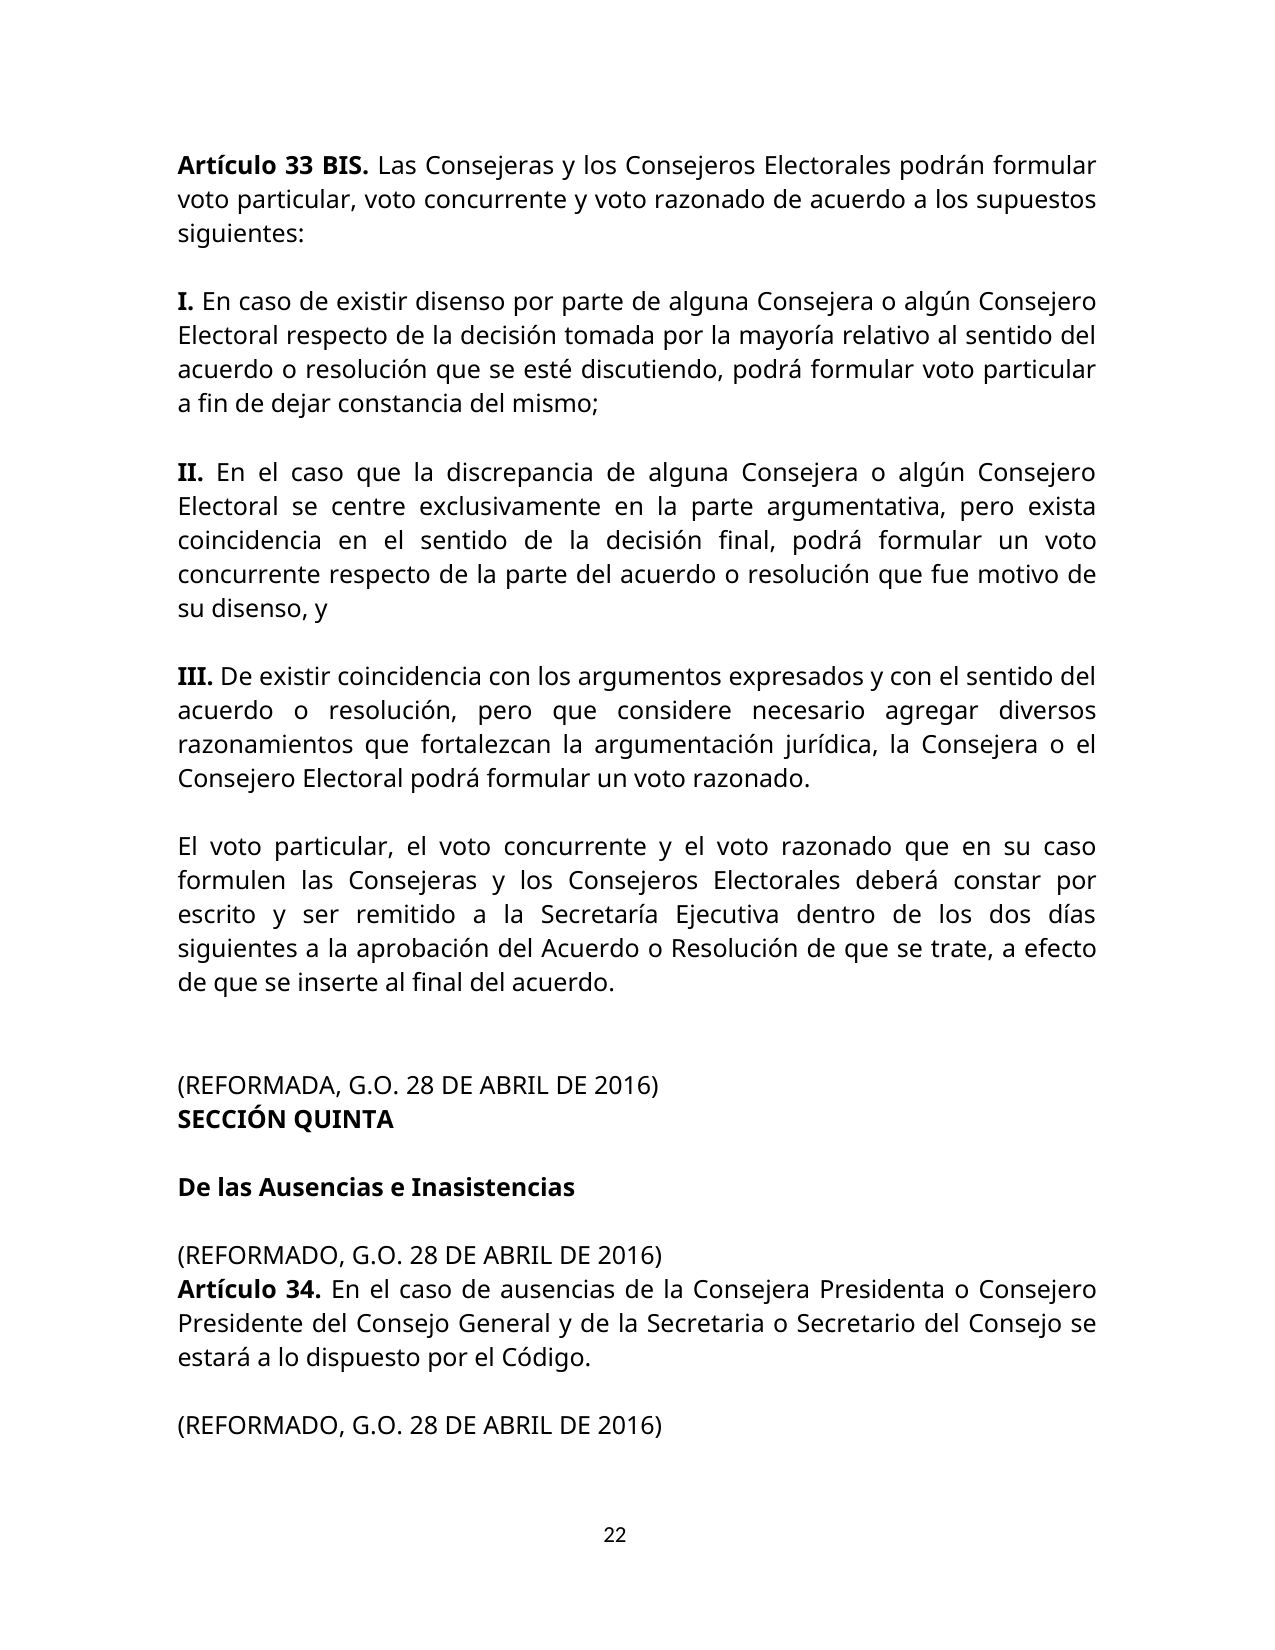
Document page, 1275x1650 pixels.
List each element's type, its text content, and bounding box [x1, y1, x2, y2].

text Artículo 33 BIS. Las Consejeras y los Consejeros Electorales podrán formular voto particular, voto concurrente y voto razonado de acuerdo a los supuestos siguientes: [177, 148, 1098, 250]
text (REFORMADO, G.O. 28 DE ABRIL DE 2016) [177, 1238, 1098, 1272]
text De las Ausencias e Inasistencias [177, 1169, 1098, 1203]
text SECCIÓN QUINTA [177, 1101, 1098, 1135]
text Artículo 34. En el caso de ausencias de la Consejera Presidenta o Consejero Presidente del Consejo General y de la Secretaria o Secretario del Consejo se estará a lo dispuesto por el Código. [177, 1272, 1098, 1374]
text III. De existir coincidencia con los argumentos expresados y con el sentido del acuerdo o resolución, pero que considere necesario agregar diversos razonamientos que fortalezcan la argumentación jurídica, la Consejera o el Consejero Electoral podrá formular un voto razonado. [177, 658, 1098, 795]
text II. En el caso que la discrepancia de alguna Consejera o algún Consejero Electoral se centre exclusivamente en la parte argumentativa, pero exista coincidencia en el sentido de la decisión final, podrá formular un voto concurrente respecto de la parte del acuerdo o resolución que fue motivo de su disenso, y [177, 454, 1098, 624]
text (REFORMADA, G.O. 28 DE ABRIL DE 2016) [177, 1067, 1098, 1101]
text I. En caso de existir disenso por parte de alguna Consejera o algún Consejero Electoral respecto de la decisión tomada por la mayoría relativo al sentido del acuerdo o resolución que se esté discutiendo, podrá formular voto particular a fin de dejar constancia del mismo; [177, 284, 1098, 420]
text (REFORMADO, G.O. 28 DE ABRIL DE 2016) [177, 1408, 1098, 1442]
text El voto particular, el voto concurrente y el voto razonado que en su caso formulen las Consejeras y los Consejeros Electorales deberá constar por escrito y ser remitido a la Secretaría Ejecutiva dentro de los dos días siguientes a la aprobación del Acuerdo o Resolución de que se trate, a efecto de que se inserte al final del acuerdo. [177, 829, 1098, 999]
